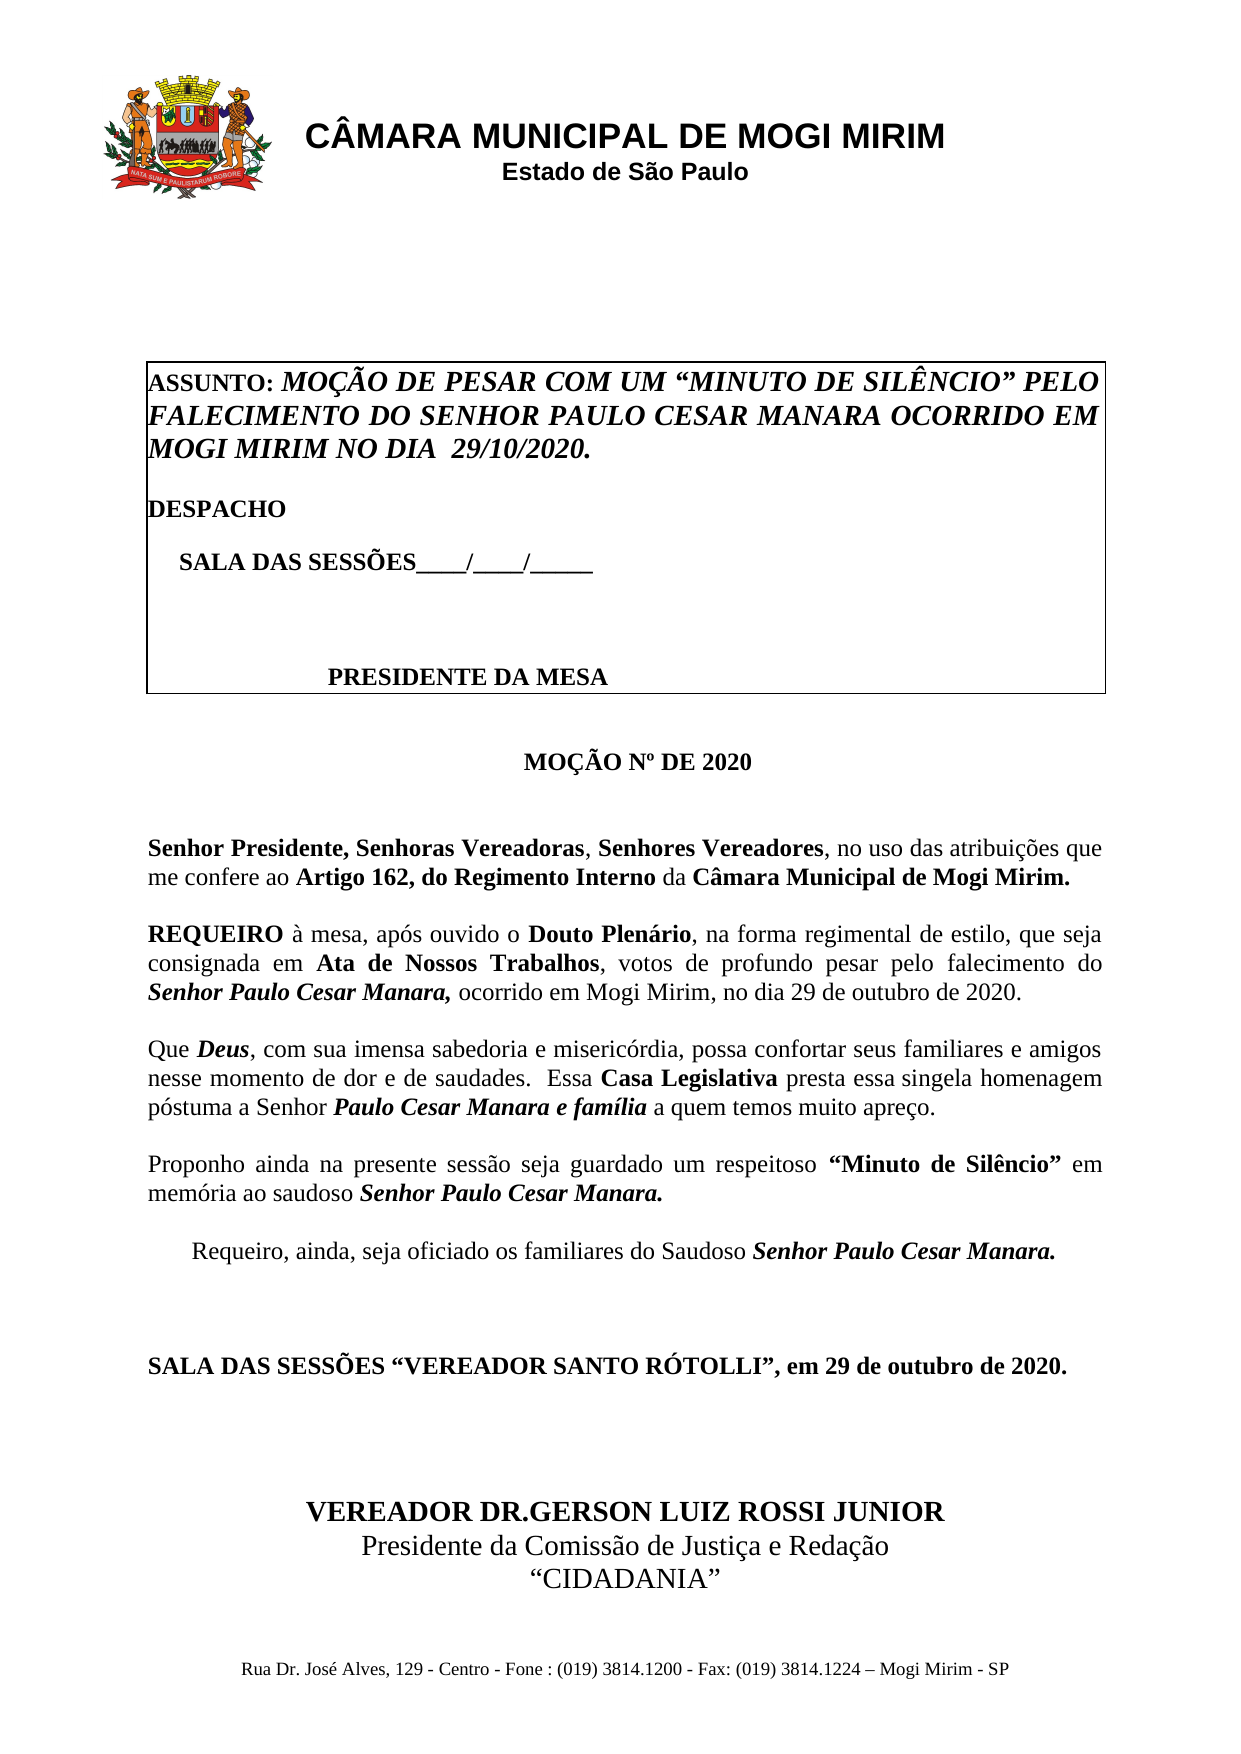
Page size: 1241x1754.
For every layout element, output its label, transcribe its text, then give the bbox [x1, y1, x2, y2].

text SALA DAS SESSÕES “VEREADOR SANTO RÓTOLLI”, em 29 de outubro de 2020. [148, 1351, 1103, 1379]
text ASSUNTO: MOÇÃO DE PESAR com um “minuto de silêncio” pelo falecimento DO SENHOR PAULO CESAR MANARA OCORRIDO em Mogi MIRIM NO dia 29/10/2020. [148, 363, 1105, 465]
text Presidente da Comissão de Justiça e Redação [148, 1528, 1103, 1562]
text DESPACHO [148, 494, 1103, 523]
text Que Deus, com sua imensa sabedoria e misericórdia, possa confortar seus familiares e amigos nesse momento de dor e de saudades. Essa Casa Legislativa presta essa singela homenagem póstuma a Senhor Paulo Cesar Manara e família a quem temos muito apreço. [148, 1034, 1103, 1121]
text PRESIDENTE DA MESA [148, 658, 1105, 693]
text Senhor Presidente, Senhoras Vereadoras, Senhores Vereadores, no uso das atribuições que me confere ao Artigo 162, do Regimento Interno da Câmara Municipal de Mogi Mirim. [148, 833, 1103, 891]
text MOÇÃO Nº DE 2020 [148, 747, 1103, 776]
picture [102, 75, 273, 199]
text SALA DAS SESSÕES____/____/_____ [148, 547, 1103, 576]
text Requeiro, ainda, seja oficiado os familiares do Saudoso Senhor Paulo Cesar Manara. [148, 1236, 1103, 1264]
text VEREADOR DR.GERSON LUIZ ROSSI JUNIOR [148, 1494, 1103, 1528]
text REQUEIRO à mesa, após ouvido o Douto Plenário, na forma regimental de estilo, que seja consignada em Ata de Nossos Trabalhos, votos de profundo pesar pelo falecimento do Senhor Paulo Cesar Manara, ocorrido em Mogi Mirim, no dia 29 de outubro de 2020. [148, 919, 1103, 1006]
text Proponho ainda na presente sessão seja guardado um respeitoso “Minuto de Silêncio” em memória ao saudoso Senhor Paulo Cesar Manara. [148, 1149, 1103, 1207]
text “CIDADANIA” [148, 1562, 1103, 1595]
